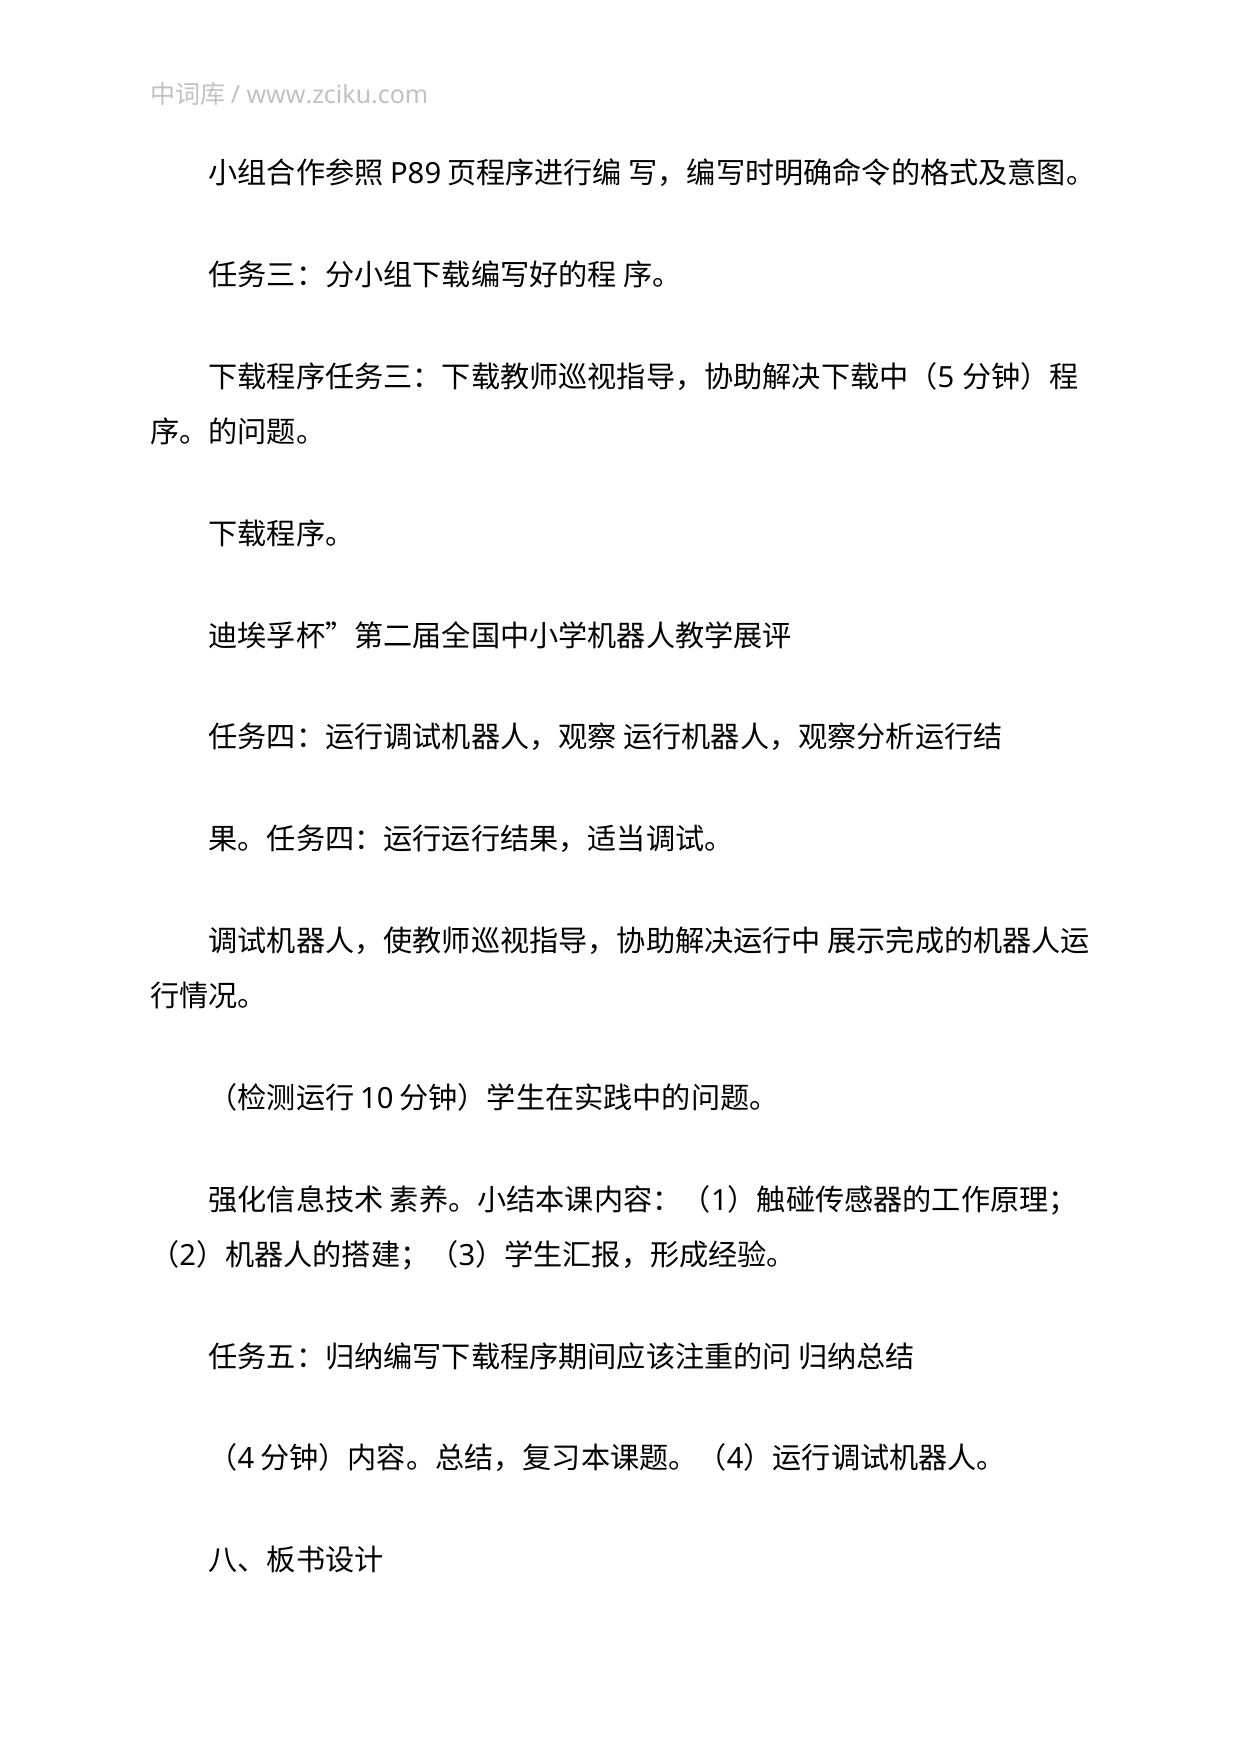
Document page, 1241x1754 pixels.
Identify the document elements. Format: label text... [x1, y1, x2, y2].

text 果。任务四：运行运行结果，适当调试。 [150, 816, 1090, 858]
text 任务三：分小组下载编写好的程 序。 [150, 252, 1090, 294]
text 下载程序任务三：下载教师巡视指导，协助解决下载中（5 分钟）程序。的问题。 [150, 354, 1090, 451]
text （检测运行10分钟）学生在实践中的问题。 [150, 1074, 1090, 1117]
text 强化信息技术 素养。小结本课内容：（1）触碰传感器的工作原理；（2）机器人的搭建；（3）学生汇报，形成经验。 [150, 1176, 1090, 1274]
text 小组合作参照 P89页程序进行编 写，编写时明确命令的格式及意图。 [150, 150, 1090, 192]
text 调试机器人，使教师巡视指导，协助解决运行中 展示完成的机器人运行情况。 [150, 918, 1090, 1015]
text 迪埃孚杯”第二届全国中小学机器人教学展评 [150, 612, 1090, 654]
text 下载程序。 [150, 511, 1090, 553]
text （4分钟）内容。总结，复习本课题。（4）运行调试机器人。 [150, 1435, 1090, 1477]
text 任务四：运行调试机器人，观察 运行机器人，观察分析运行结 [150, 714, 1090, 756]
text 八、板书设计 [150, 1537, 1090, 1579]
text 任务五：归纳编写下载程序期间应该注重的问 归纳总结 [150, 1333, 1090, 1376]
